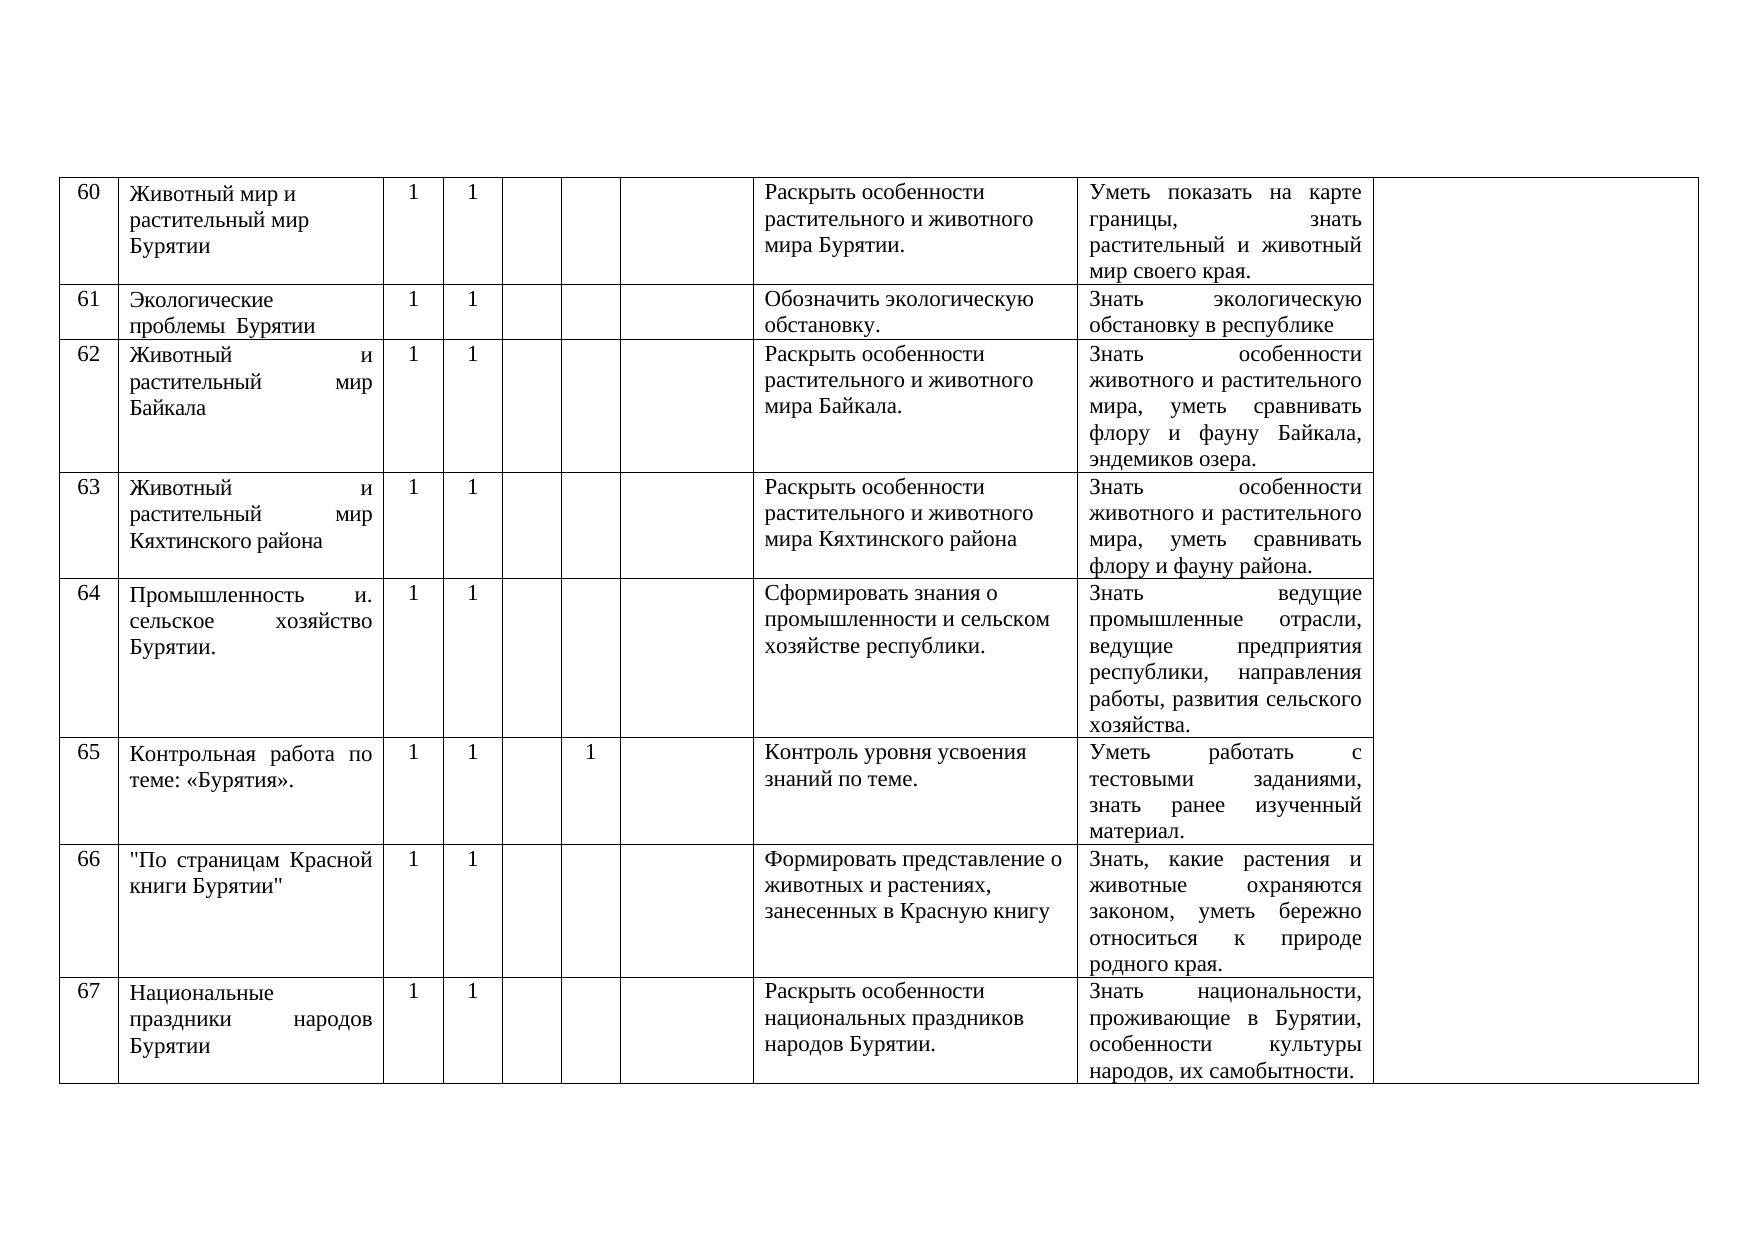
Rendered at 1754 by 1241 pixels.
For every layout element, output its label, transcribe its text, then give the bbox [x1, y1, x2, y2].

table_cell Раскрыть особенности растительного и животного мира Бурятии. [754, 178, 1077, 284]
table_cell "По страницам Красной книги Бурятии" [119, 845, 383, 977]
table_cell [621, 978, 753, 1083]
table_cell [621, 845, 753, 977]
table_cell Знать особенности животного и растительного мира, уметь сравнивать флору и фауну Байкала, эндемиков озера. [1078, 340, 1373, 472]
table_cell Знать, какие растения и животные охраняются законом, уметь бережно относиться к природе родного края. [1078, 845, 1373, 977]
table_cell 1 [444, 285, 502, 339]
table_cell 1 [444, 738, 502, 844]
table_cell Контрольная работа по теме: «Бурятия». [119, 738, 383, 844]
table_cell 1 [444, 473, 502, 578]
table_cell [562, 845, 620, 977]
table_cell 1 [384, 579, 443, 737]
table_cell Знать особенности животного и растительного мира, уметь сравнивать флору и фауну района. [1078, 473, 1373, 578]
table_cell 1 [384, 473, 443, 578]
table_cell Промышленность и. сельское хозяйство Бурятии. [119, 579, 383, 737]
table_cell 1 [444, 978, 502, 1083]
table_cell 1 [384, 178, 443, 284]
table_cell [503, 473, 561, 578]
table_cell 66 [60, 845, 118, 977]
table_cell [503, 978, 561, 1083]
table_cell 1 [384, 845, 443, 977]
table_cell 61 [60, 285, 118, 339]
table_cell 1 [444, 845, 502, 977]
table_cell [621, 738, 753, 844]
table_cell Животный и растительный мир Кяхтинского района [119, 473, 383, 578]
table_cell [621, 579, 753, 737]
table_cell 1 [384, 285, 443, 339]
table_cell [562, 340, 620, 472]
table_cell Формировать представление о животных и растениях, занесенных в Красную книгу [754, 845, 1077, 977]
table_cell 1 [384, 978, 443, 1083]
table_cell Раскрыть особенности растительного и животного мира Кяхтинского района [754, 473, 1077, 578]
table_cell 65 [60, 738, 118, 844]
table_cell 1 [384, 340, 443, 472]
table_cell Знать ведущие промышленные отрасли, ведущие предприятия республики, направления работы, развития сельского хозяйства. [1078, 579, 1373, 737]
table_cell Знать экологическую обстановку в республике [1078, 285, 1373, 339]
table_cell Экологические проблемы Бурятии [119, 285, 383, 339]
table_cell Животный мир и растительный мир Бурятии [119, 178, 383, 284]
table_cell 64 [60, 579, 118, 737]
table_cell 1 [444, 579, 502, 737]
table_cell 67 [60, 978, 118, 1083]
table_cell Обозначить экологическую обстановку. [754, 285, 1077, 339]
table_cell Уметь работать с тестовыми заданиями, знать ранее изученный материал. [1078, 738, 1373, 844]
table_cell [621, 178, 753, 284]
table_cell Национальные праздники народов Бурятии [119, 978, 383, 1083]
table_cell 1 [562, 738, 620, 844]
table_cell Контроль уровня усвоения знаний по теме. [754, 738, 1077, 844]
table_cell Сформировать знания о промышленности и сельском хозяйстве республики. [754, 579, 1077, 737]
table_cell [562, 579, 620, 737]
table_cell Уметь показать на карте границы, знать растительный и животный мир своего края. [1078, 178, 1373, 284]
table_cell [562, 473, 620, 578]
table_cell [503, 738, 561, 844]
table_cell [621, 340, 753, 472]
table_cell [503, 845, 561, 977]
table_cell [503, 285, 561, 339]
table_cell 1 [384, 738, 443, 844]
table_cell Знать национальности, проживающие в Бурятии, особенности культуры народов, их самобытности. [1078, 978, 1373, 1083]
table_cell 1 [444, 178, 502, 284]
table_cell 60 [60, 178, 118, 284]
table_cell [503, 178, 561, 284]
table_cell Раскрыть особенности растительного и животного мира Байкала. [754, 340, 1077, 472]
table_cell 62 [60, 340, 118, 472]
table_cell [503, 579, 561, 737]
table_cell [562, 178, 620, 284]
table_cell 63 [60, 473, 118, 578]
table_cell [562, 285, 620, 339]
table_cell [562, 978, 620, 1083]
table_cell Животный и растительный мир Байкала [119, 340, 383, 472]
table_cell [621, 473, 753, 578]
table_cell Раскрыть особенности национальных праздников народов Бурятии. [754, 978, 1077, 1083]
table_cell 1 [444, 340, 502, 472]
table_cell [621, 285, 753, 339]
table_cell [503, 340, 561, 472]
